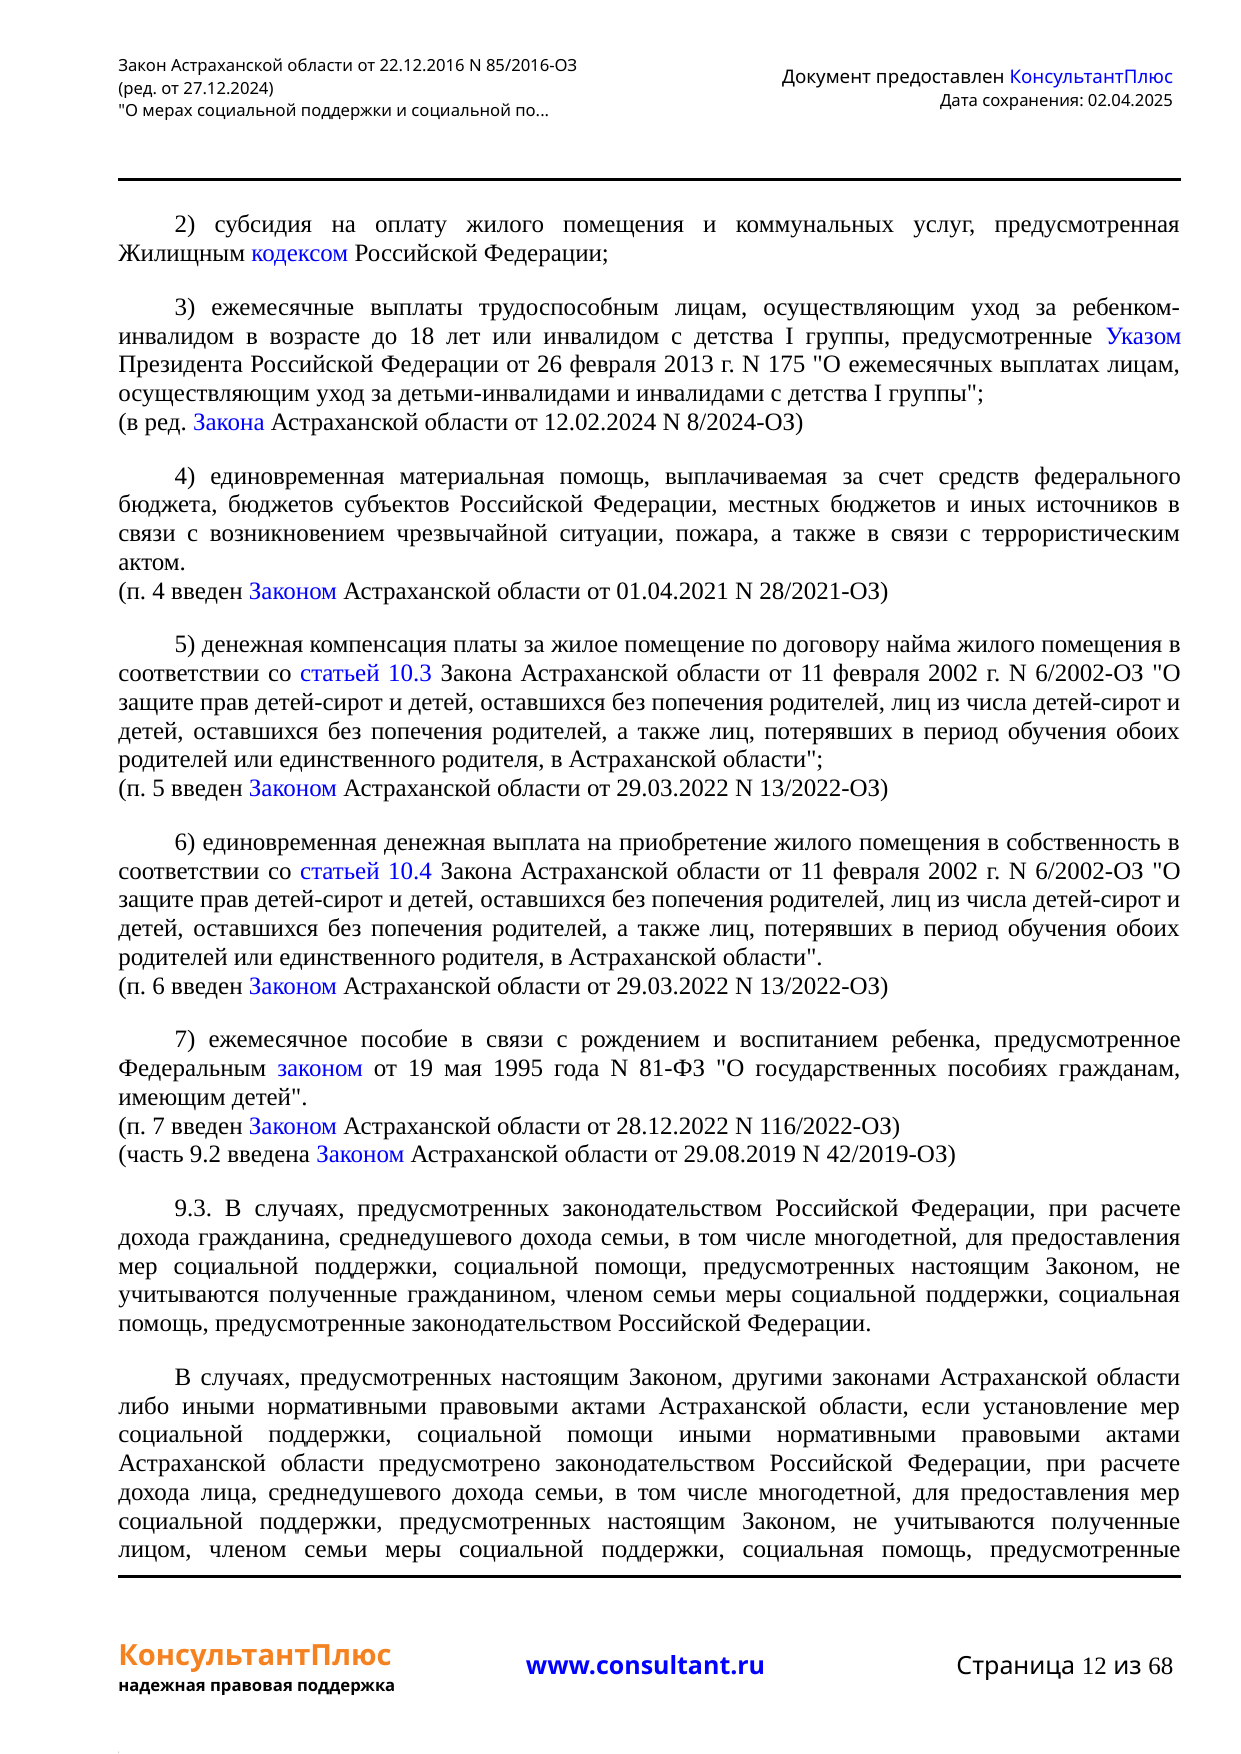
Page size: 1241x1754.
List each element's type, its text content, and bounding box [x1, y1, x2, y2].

text (п. 4 введен Законом Астраханской области от 01.04.2021 N 28/2021-ОЗ) [118, 576, 1181, 604]
text 2) субсидия на оплату жилого помещения и коммунальных услуг, предусмотренная Жилищным кодексом Российской Федерации; [118, 209, 1181, 267]
text 7) ежемесячное пособие в связи с рождением и воспитанием ребенка, предусмотренное Федеральным законом от 19 мая 1995 года N 81-ФЗ "О государственных пособиях гражданам, имеющим детей". [118, 1024, 1181, 1111]
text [118, 1362, 1181, 1563]
text (в ред. Закона Астраханской области от 12.02.2024 N 8/2024-ОЗ) [118, 407, 1181, 436]
text 3) ежемесячные выплаты трудоспособным лицам, осуществляющим уход за ребенком-инвалидом в возрасте до 18 лет или инвалидом с детства I группы, предусмотренные Указом Президента Российской Федерации от 26 февраля 2013 г. N 175 "О ежемесячных выплатах лицам, осуществляющим уход за детьми-инвалидами и инвалидами с детства I группы"; [118, 292, 1181, 407]
text 6) единовременная денежная выплата на приобретение жилого помещения в собственность в соответствии со статьей 10.4 Закона Астраханской области от 11 февраля 2002 г. N 6/2002-ОЗ "О защите прав детей-сирот и детей, оставшихся без попечения родителей, лиц из числа детей-сирот и детей, оставшихся без попечения родителей, а также лиц, потерявших в период обучения обоих родителей или единственного родителя, в Астраханской области". [118, 827, 1181, 971]
text (п. 5 введен Законом Астраханской области от 29.03.2022 N 13/2022-ОЗ) [118, 773, 1181, 802]
text (п. 7 введен Законом Астраханской области от 28.12.2022 N 116/2022-ОЗ) [118, 1111, 1181, 1139]
text 5) денежная компенсация платы за жилое помещение по договору найма жилого помещения в соответствии со статьей 10.3 Закона Астраханской области от 11 февраля 2002 г. N 6/2002-ОЗ "О защите прав детей-сирот и детей, оставшихся без попечения родителей, лиц из числа детей-сирот и детей, оставшихся без попечения родителей, а также лиц, потерявших в период обучения обоих родителей или единственного родителя, в Астраханской области"; [118, 629, 1181, 773]
text 4) единовременная материальная помощь, выплачиваемая за счет средств федерального бюджета, бюджетов субъектов Российской Федерации, местных бюджетов и иных источников в связи с возникновением чрезвычайной ситуации, пожара, а также в связи с террористическим актом. [118, 461, 1181, 576]
text (часть 9.2 введена Законом Астраханской области от 29.08.2019 N 42/2019-ОЗ) [118, 1139, 1181, 1168]
text (п. 6 введен Законом Астраханской области от 29.03.2022 N 13/2022-ОЗ) [118, 971, 1181, 999]
text 9.3. В случаях, предусмотренных законодательством Российской Федерации, при расчете дохода гражданина, среднедушевого дохода семьи, в том числе многодетной, для предоставления мер социальной поддержки, социальной помощи, предусмотренных настоящим Законом, не учитываются полученные гражданином, членом семьи меры социальной поддержки, социальная помощь, предусмотренные законодательством Российской Федерации. [118, 1193, 1181, 1337]
